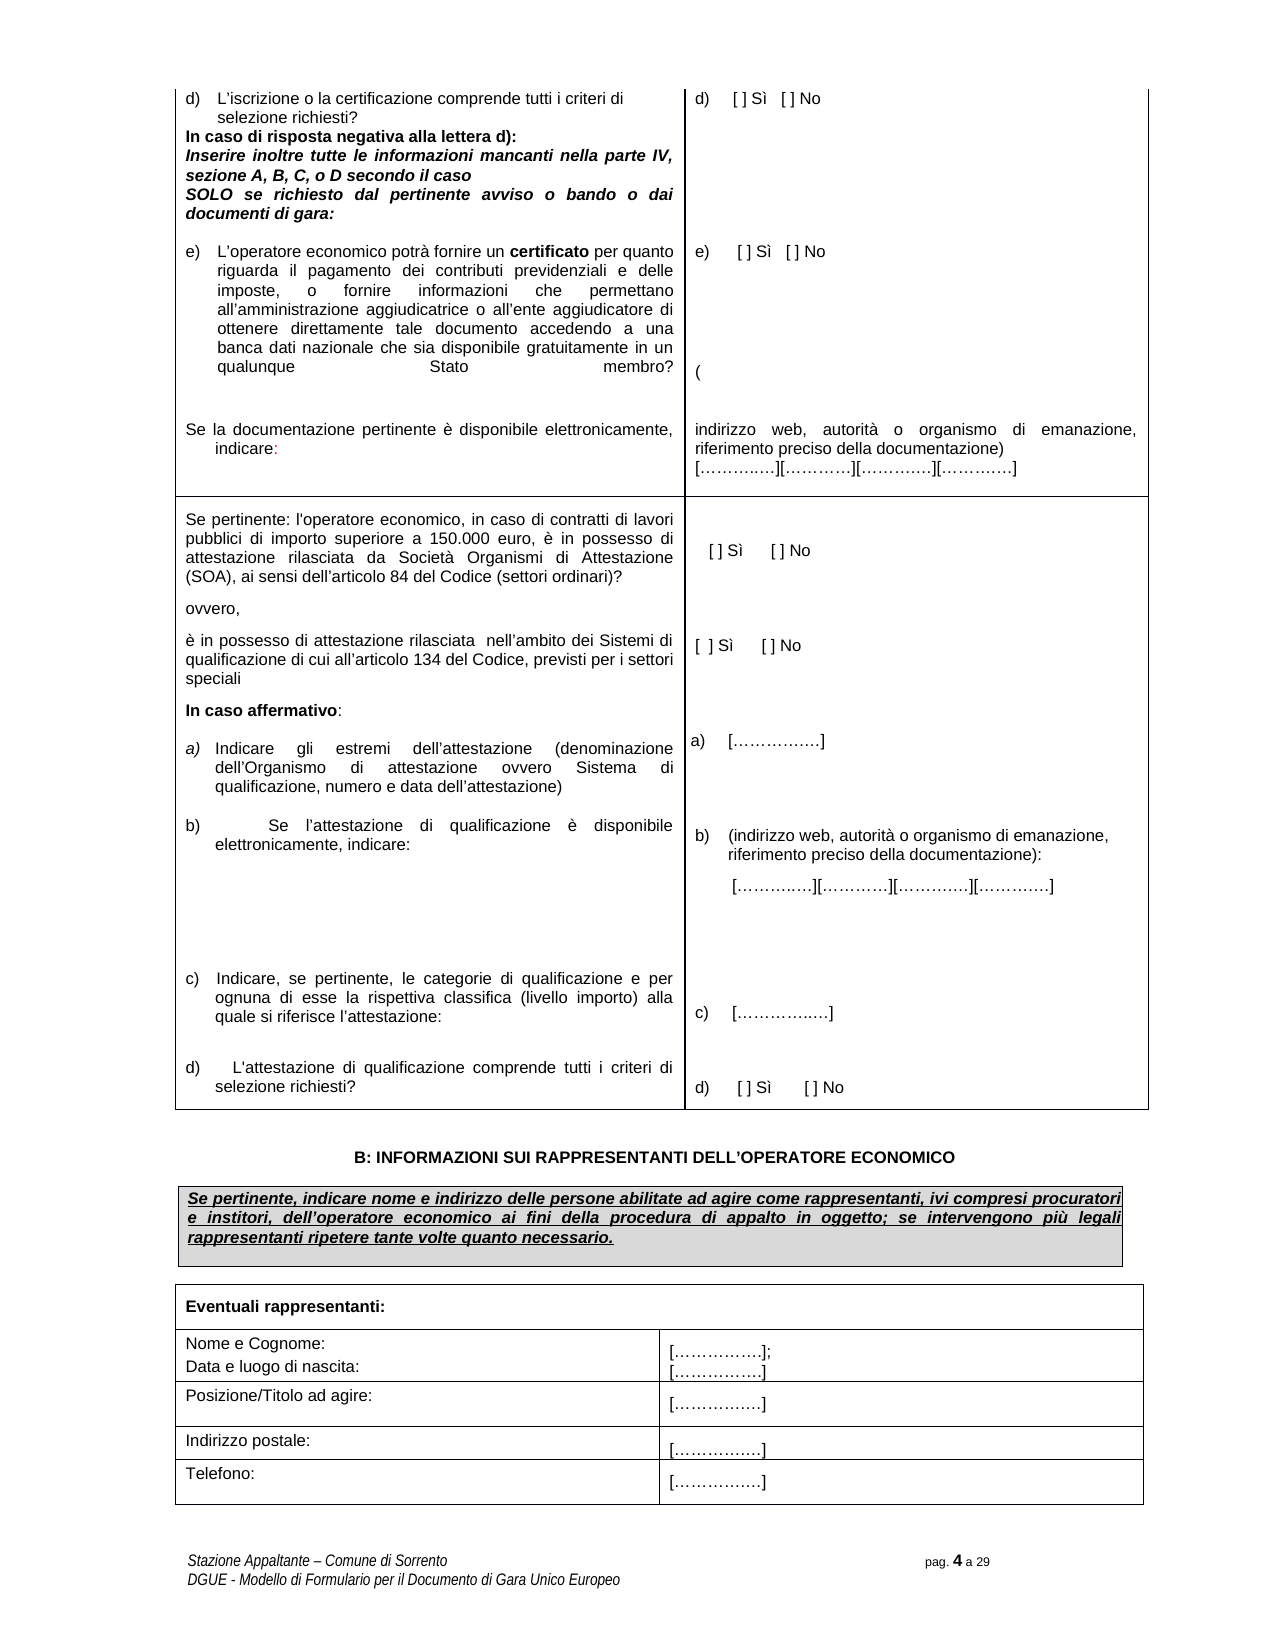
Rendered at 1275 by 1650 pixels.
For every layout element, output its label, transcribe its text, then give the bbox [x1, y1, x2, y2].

table_cell e) [ ] Sì [ ] No ( indirizzo web, autorità o organismo di emanazione, riferimento preciso della documentazione) [………..…][…………][……….…][……….…] [686, 127, 1148, 496]
table_cell Telefono: [176, 1460, 659, 1504]
text Se pertinente, indicare nome e indirizzo delle persone abilitate ad agire come rappresentanti, ivi compresi procuratori e institori, dell’operatore economico ai fini della procedura di appalto in oggetto; se intervengono più legali rappresentanti ripetere tante volte quanto necessario. [179, 1187, 1122, 1243]
table_cell Posizione/Titolo ad agire: [176, 1382, 659, 1426]
table_cell […………….]; […………….] [660, 1330, 1143, 1381]
title B: Informazioni sui rappresentanti dell’operatore economico [187, 1148, 1122, 1167]
table_header Eventuali rappresentanti: [176, 1285, 1143, 1329]
table_cell In caso di risposta negativa alla lettera d): Inserire inoltre tutte le informazioni mancanti nella parte IV, sezione A, B, C, o D secondo il caso SOLO se richiesto dal pertinente avviso o bando o dai documenti di gara: L’operatore economico potrà fornire un certificato per quanto riguarda il pagamento dei contributi previdenziali e delle imposte, o fornire informazioni che permettano all’amministrazione aggiudicatrice o all’ente aggiudicatore di ottenere direttamente tale documento accedendo a una banca dati nazionale che sia disponibile gratuitamente in un qualunque Stato membro? Se la documentazione pertinente è disponibile elettronicamente, indicare: [176, 127, 684, 496]
table_cell [………….…] [660, 1382, 1143, 1426]
table_cell [ ] Sì [ ] No [ ] Sì [ ] No [………….…] b) (indirizzo web, autorità o organismo di emanazione, riferimento preciso della documentazione): [………..…][…………][……….…][……….…] c) […………..…] d) [ ] Sì [ ] No [686, 497, 1148, 1109]
table_cell Indirizzo postale: [176, 1427, 659, 1458]
table_cell Nome e Cognome: Data e luogo di nascita: [176, 1330, 659, 1381]
table_cell Se pertinente: l'operatore economico, in caso di contratti di lavori pubblici di importo superiore a 150.000 euro, è in possesso di attestazione rilasciata da Società Organismi di Attestazione (SOA), ai sensi dell’articolo 84 del Codice (settori ordinari)? ovvero, è in possesso di attestazione rilasciata nell’ambito dei Sistemi di qualificazione di cui all’articolo 134 del Codice, previsti per i settori speciali In caso affermativo: Indicare gli estremi dell’attestazione (denominazione dell’Organismo di attestazione ovvero Sistema di qualificazione, numero e data dell’attestazione) b) Se l’attestazione di qualificazione è disponibile elettronicamente, indicare: c) Indicare, se pertinente, le categorie di qualificazione e per ognuna di esse la rispettiva classifica (livello importo) alla quale si riferisce l’attestazione: d) L'attestazione di qualificazione comprende tutti i criteri di selezione richiesti? [176, 497, 684, 1109]
table_cell [………….…] [660, 1427, 1143, 1458]
table_cell d) [ ] Sì [ ] No [686, 89, 1148, 127]
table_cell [176, 89, 684, 127]
table_cell [………….…] [660, 1460, 1143, 1504]
